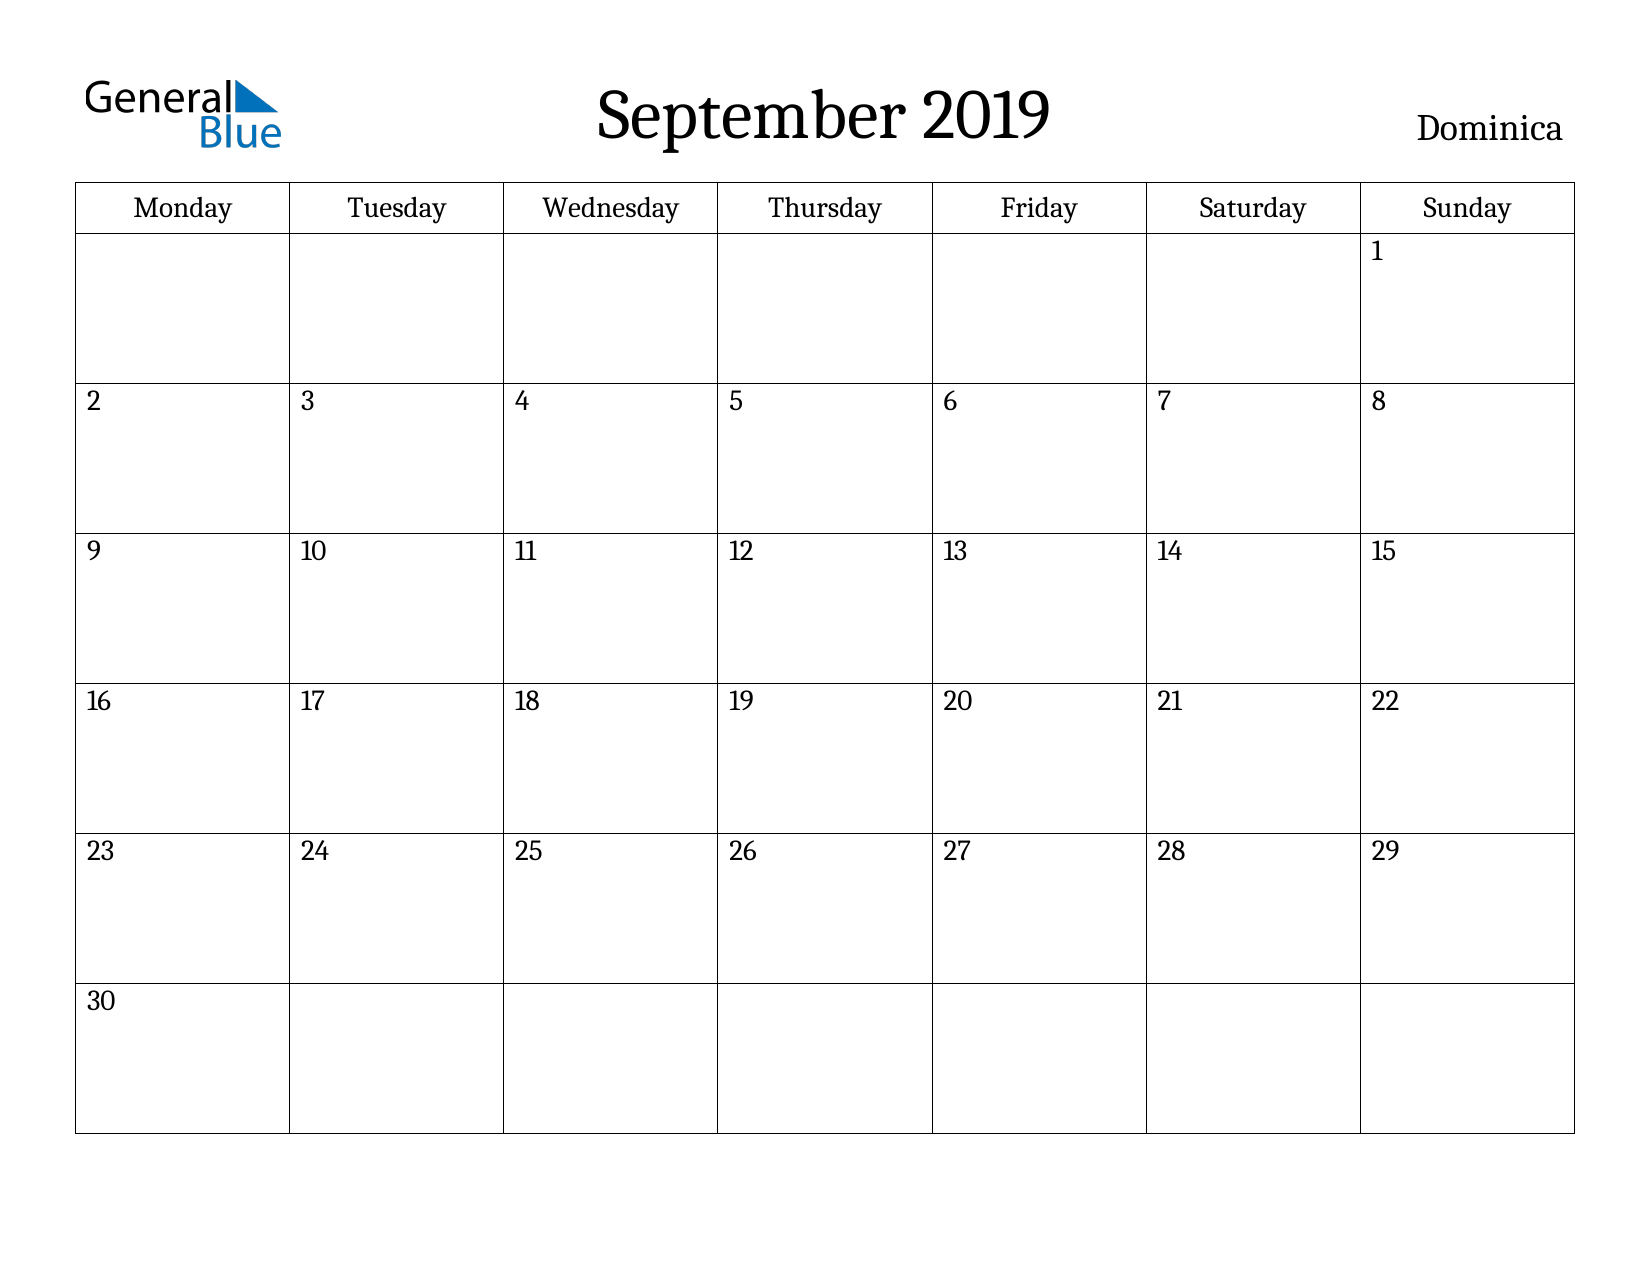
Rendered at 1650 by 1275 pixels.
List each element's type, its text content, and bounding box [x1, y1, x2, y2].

table_cell [718, 717, 932, 833]
table_cell 24 [290, 834, 503, 867]
table_cell [718, 267, 932, 383]
table_header [76, 75, 503, 182]
table_cell [933, 1018, 1146, 1133]
table_cell [504, 234, 717, 267]
table_cell 29 [1361, 834, 1574, 867]
table_cell 22 [1361, 684, 1574, 717]
table_cell [76, 1018, 289, 1133]
table_cell Saturday [1147, 183, 1360, 233]
table_cell 16 [76, 684, 289, 717]
table_header Dominica [1146, 75, 1574, 182]
table_cell Thursday [718, 183, 932, 233]
table_cell 14 [1147, 534, 1360, 567]
table_cell [1147, 567, 1360, 683]
table_cell [290, 567, 503, 683]
table_cell 5 [718, 384, 932, 417]
table_cell [933, 267, 1146, 383]
table_cell 30 [76, 984, 289, 1017]
table_cell Sunday [1361, 183, 1574, 233]
table_cell 6 [933, 384, 1146, 417]
table_cell 23 [76, 834, 289, 867]
table_cell 9 [76, 534, 289, 567]
table_cell 7 [1147, 384, 1360, 417]
table_cell [718, 234, 932, 267]
table_cell 25 [504, 834, 717, 867]
table_cell 13 [933, 534, 1146, 567]
table_cell [933, 984, 1146, 1017]
table_cell [718, 984, 932, 1017]
table_cell 8 [1361, 384, 1574, 417]
table_cell Wednesday [504, 183, 717, 233]
table_cell [1361, 417, 1574, 533]
table_cell [933, 868, 1146, 983]
table_cell [933, 717, 1146, 833]
table_cell [290, 1018, 503, 1133]
table_cell [1147, 717, 1360, 833]
table_cell 4 [504, 384, 717, 417]
table_cell [1147, 984, 1360, 1017]
table_cell 11 [504, 534, 717, 567]
table_cell 26 [718, 834, 932, 867]
table_cell 20 [933, 684, 1146, 717]
table_cell [933, 567, 1146, 683]
table_cell 19 [718, 684, 932, 717]
table_cell [504, 267, 717, 383]
table_cell 15 [1361, 534, 1574, 567]
table_cell [290, 417, 503, 533]
table_cell 2 [76, 384, 289, 417]
table_cell 18 [504, 684, 717, 717]
table_cell [933, 234, 1146, 267]
table_cell [1361, 868, 1574, 983]
table_cell [290, 267, 503, 383]
table_cell [1361, 267, 1574, 383]
table_cell [504, 984, 717, 1017]
table_cell 17 [290, 684, 503, 717]
table_header September 2019 [504, 75, 1146, 182]
table_cell 3 [290, 384, 503, 417]
table_cell [290, 234, 503, 267]
table_cell Tuesday [290, 183, 503, 233]
table_cell [76, 417, 289, 533]
table_cell [76, 267, 289, 383]
table_cell [1147, 1018, 1360, 1133]
table_cell [504, 1018, 717, 1133]
table_cell 12 [718, 534, 932, 567]
table_cell [76, 567, 289, 683]
table_cell [1147, 267, 1360, 383]
table_cell [1361, 567, 1574, 683]
table_cell Friday [933, 183, 1146, 233]
table_cell [1147, 868, 1360, 983]
table_cell [290, 868, 503, 983]
table_cell 21 [1147, 684, 1360, 717]
table_cell [718, 567, 932, 683]
table_cell [504, 868, 717, 983]
table_cell [1361, 984, 1574, 1017]
table_cell [290, 717, 503, 833]
table_cell 28 [1147, 834, 1360, 867]
table_cell [1361, 717, 1574, 833]
table_cell [76, 717, 289, 833]
table_cell [504, 717, 717, 833]
table_cell [718, 868, 932, 983]
table_cell [933, 417, 1146, 533]
table_cell [504, 567, 717, 683]
picture [86, 80, 281, 148]
table_cell 1 [1361, 234, 1574, 267]
table_cell [718, 417, 932, 533]
table_cell [718, 1018, 932, 1133]
table_cell [1361, 1018, 1574, 1133]
table_cell 27 [933, 834, 1146, 867]
table_cell 10 [290, 534, 503, 567]
table_cell [290, 984, 503, 1017]
table_cell [76, 868, 289, 983]
table_cell [1147, 234, 1360, 267]
table_cell [504, 417, 717, 533]
table_cell [76, 234, 289, 267]
table_cell Monday [76, 183, 289, 233]
table_cell [1147, 417, 1360, 533]
